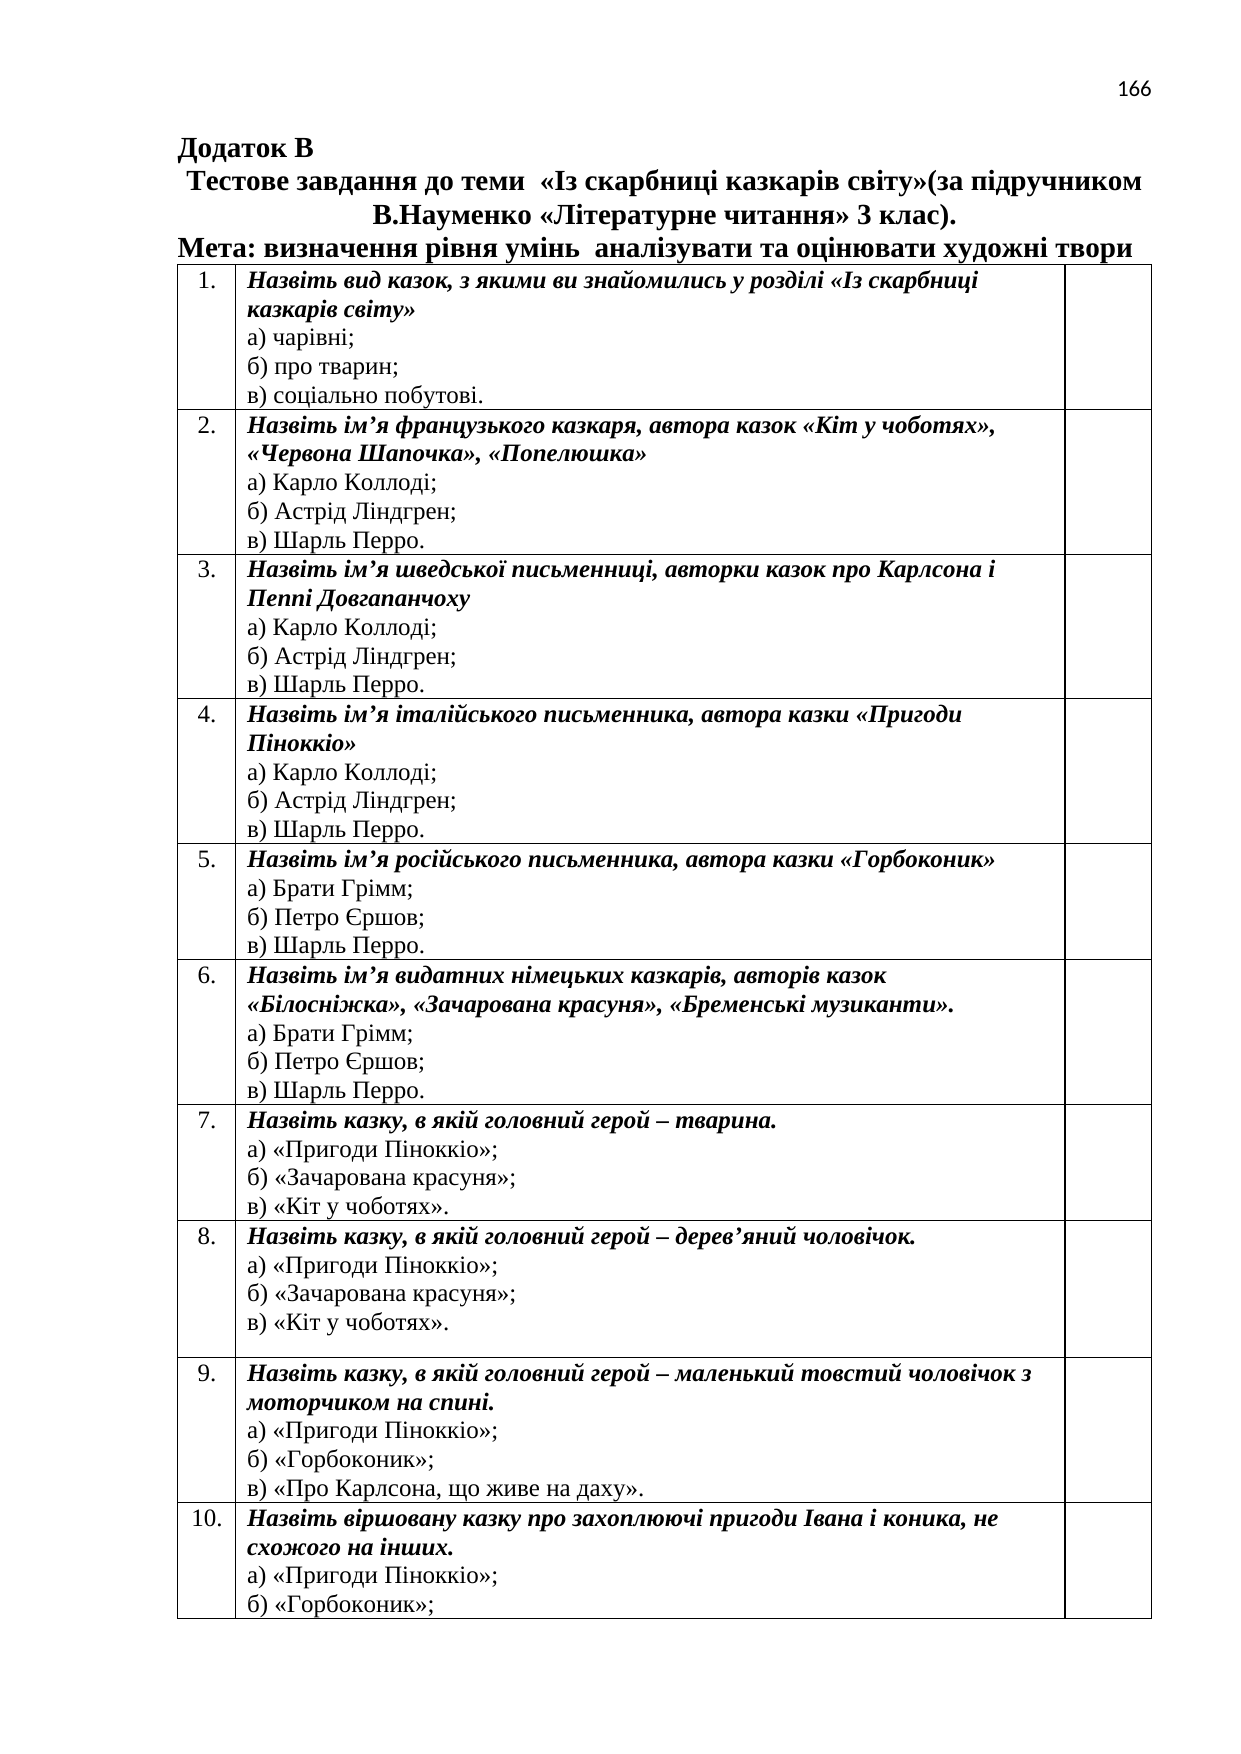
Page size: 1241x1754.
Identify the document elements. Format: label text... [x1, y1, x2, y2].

table_cell [1066, 1503, 1151, 1618]
table_cell Назвіть ім’я італійського письменника, автора казки «Пригоди Піноккіо» а) Карло Коллоді; б) Астрід Ліндгрен; в) Шарль Перро. [236, 699, 1064, 843]
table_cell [236, 1503, 1064, 1618]
table_cell [1066, 555, 1151, 698]
table_header 1. [178, 265, 235, 409]
table_cell [1066, 699, 1151, 843]
table_cell Назвіть казку, в якій головний герой – тварина. а) «Пригоди Піноккіо»; б) «Зачарована красуня»; в) «Кіт у чоботях». [236, 1105, 1064, 1220]
table_cell [1066, 1221, 1151, 1357]
table_cell Назвіть казку, в якій головний герой – дерев’яний чоловічок. а) «Пригоди Піноккіо»; б) «Зачарована красуня»; в) «Кіт у чоботях». [236, 1221, 1064, 1357]
table_cell 8. [178, 1221, 235, 1357]
table_cell [1066, 1358, 1151, 1502]
table_cell Назвіть ім’я шведської письменниці, авторки казок про Карлсона і Пеппі Довгапанчоху а) Карло Коллоді; б) Астрід Ліндгрен; в) Шарль Перро. [236, 555, 1064, 698]
table_cell 3. [178, 555, 235, 698]
table_cell 7. [178, 1105, 235, 1220]
table_cell [1066, 960, 1151, 1104]
table_cell [1066, 844, 1151, 959]
table_cell 9. [178, 1358, 235, 1502]
table_cell 4. [178, 699, 235, 843]
table_cell Назвіть казку, в якій головний герой – маленький товстий чоловічок з моторчиком на спині. а) «Пригоди Піноккіо»; б) «Горбоконик»; в) «Про Карлсона, що живе на даху». [236, 1358, 1064, 1502]
table_header Назвіть вид казок, з якими ви знайомились у розділі «Із скарбниці казкарів світу» а) чарівні; б) про тварин; в) соціально побутові. [236, 265, 1064, 409]
table_header [1066, 265, 1151, 409]
table_cell [1066, 410, 1151, 553]
table_cell 2. [178, 410, 235, 553]
table_cell [1066, 1105, 1151, 1220]
table_cell 6. [178, 960, 235, 1104]
table_cell 10. [178, 1503, 235, 1618]
text Мета: визначення рівня умінь аналізувати та оцінювати художні твори [177, 230, 1152, 264]
text Тестове завдання до теми «Із скарбниці казкарів світу»(за підручником В.Науменко «Літературне читання» 3 клас). [177, 163, 1152, 230]
text Додаток В [177, 130, 1152, 163]
table_cell Назвіть ім’я російського письменника, автора казки «Горбоконик» а) Брати Грімм; б) Петро Єршов; в) Шарль Перро. [236, 844, 1064, 959]
table_cell Назвіть ім’я французького казкаря, автора казок «Кіт у чоботях», «Червона Шапочка», «Попелюшка» а) Карло Коллоді; б) Астрід Ліндгрен; в) Шарль Перро. [236, 410, 1064, 553]
table_cell 5. [178, 844, 235, 959]
table_cell Назвіть ім’я видатних німецьких казкарів, авторів казок «Білосніжка», «Зачарована красуня», «Бременські музиканти». а) Брати Грімм; б) Петро Єршов; в) Шарль Перро. [236, 960, 1064, 1104]
